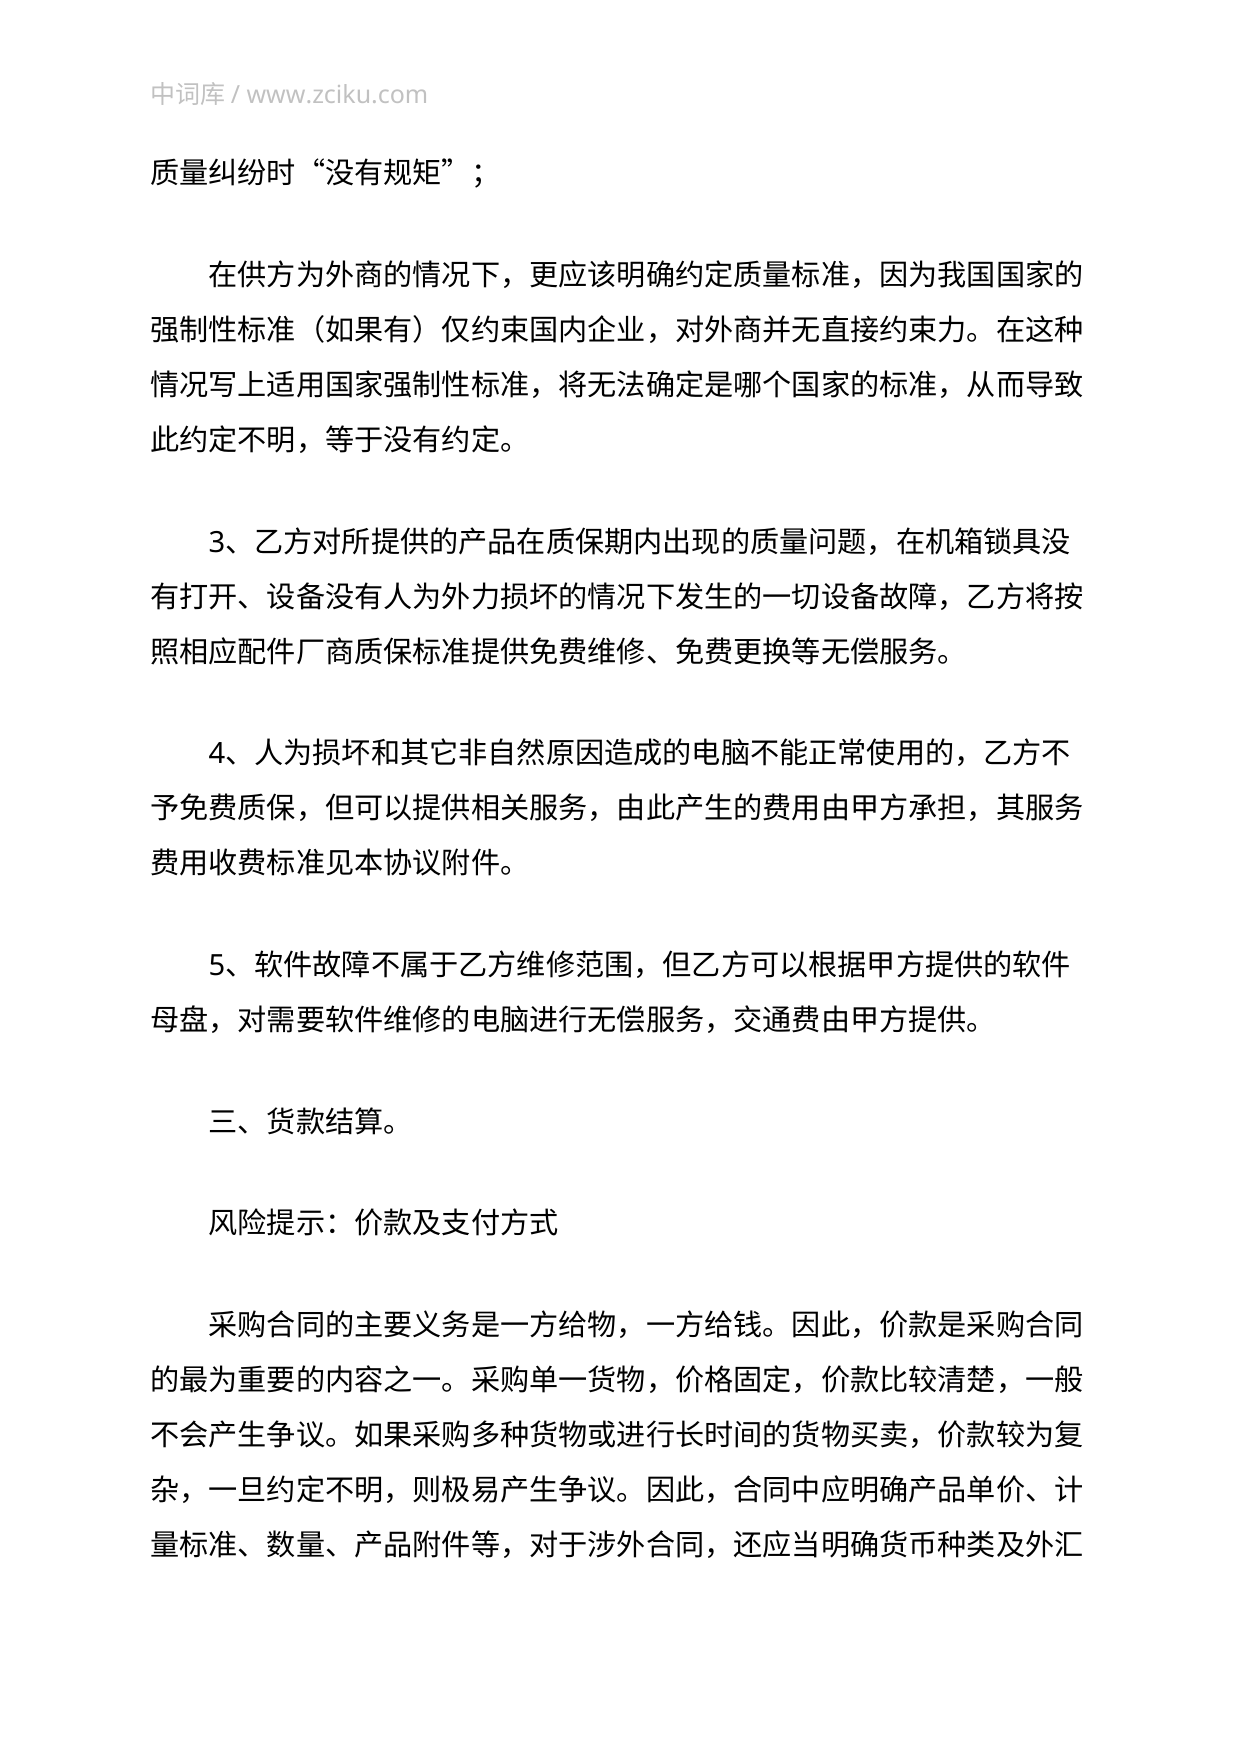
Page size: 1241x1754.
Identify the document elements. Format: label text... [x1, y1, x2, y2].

text 风险提示：价款及支付方式 [150, 1200, 1090, 1242]
text 三、货款结算。 [150, 1098, 1090, 1141]
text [150, 150, 1090, 192]
text 5、软件故障不属于乙方维修范围，但乙方可以根据甲方提供的软件母盘，对需要软件维修的电脑进行无偿服务，交通费由甲方提供。 [150, 942, 1090, 1039]
text 在供方为外商的情况下，更应该明确约定质量标准，因为我国国家的强制性标准（如果有）仅约束国内企业，对外商并无直接约束力。在这种情况写上适用国家强制性标准，将无法确定是哪个国家的标准，从而导致此约定不明，等于没有约定。 [150, 252, 1090, 459]
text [150, 1302, 1090, 1564]
text 3、乙方对所提供的产品在质保期内出现的质量问题，在机箱锁具没有打开、设备没有人为外力损坏的情况下发生的一切设备故障，乙方将按照相应配件厂商质保标准提供免费维修、免费更换等无偿服务。 [150, 518, 1090, 670]
text 4、人为损坏和其它非自然原因造成的电脑不能正常使用的，乙方不予免费质保，但可以提供相关服务，由此产生的费用由甲方承担，其服务费用收费标准见本协议附件。 [150, 730, 1090, 882]
